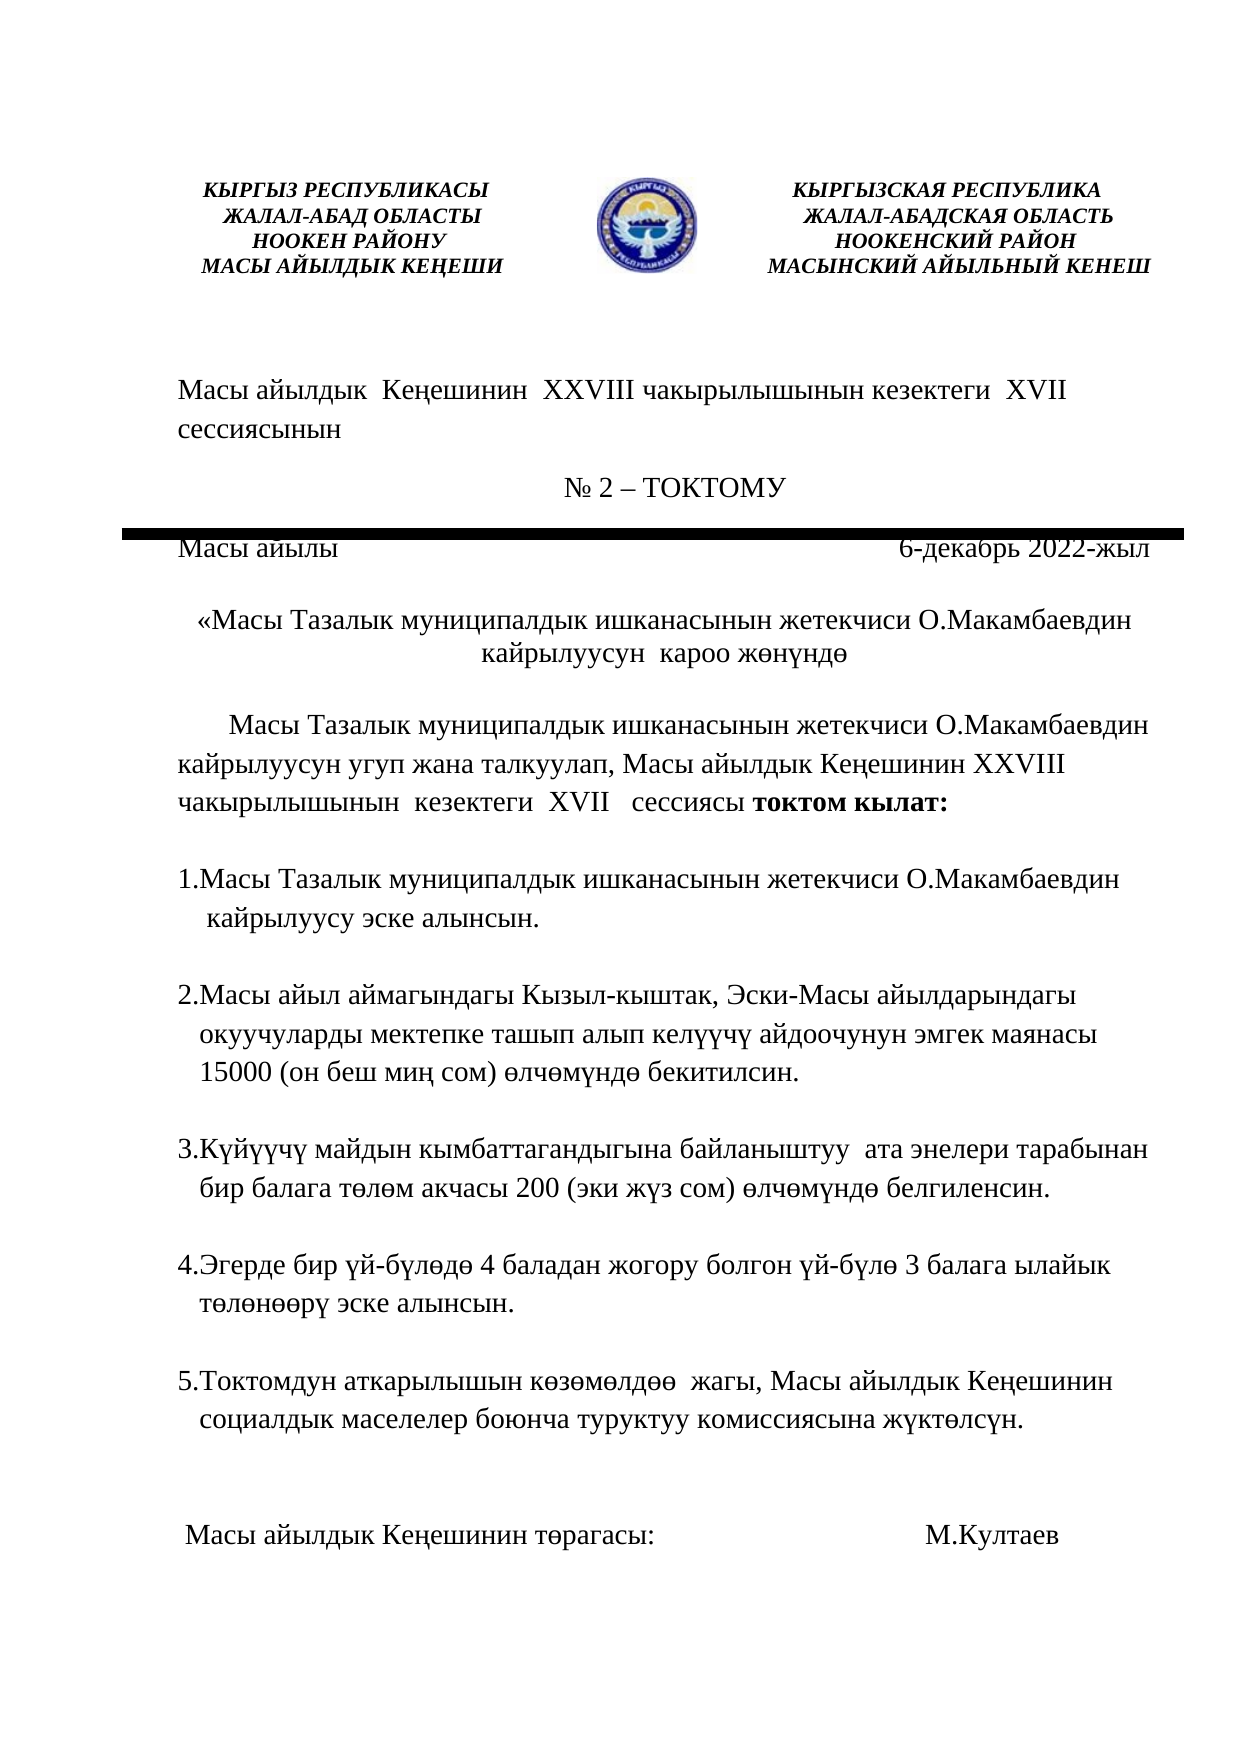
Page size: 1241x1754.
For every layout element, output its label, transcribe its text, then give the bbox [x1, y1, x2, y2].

text чакырылышынын кезектеги XVII сессиясы токтом кылат: [177, 784, 1152, 818]
text бир балага төлөм акчасы 200 (эки жүз сом) өлчөмүндө белгиленсин. [177, 1170, 1152, 1203]
text 5.Токтомдун аткарылышын көзөмөлдөө жагы, Масы айылдык Кеңешинин [177, 1363, 1152, 1396]
text Масы айылдык Кеңешинин төрагасы: М.Култаев [177, 1517, 1152, 1550]
text социалдык маселелер боюнча туруктуу комиссиясына жүктөлсүн. [177, 1401, 1152, 1435]
picture [596, 177, 698, 274]
text 2.Масы айыл аймагындагы Кызыл-кыштак, Эски-Масы айылдарындагы [177, 977, 1152, 1011]
text төлөнөөрү эске алынсын. [177, 1286, 1152, 1319]
text 1.Масы Тазалык муниципалдык ишканасынын жетекчиси О.Макамбаевдин [177, 862, 1152, 895]
table_header [552, 178, 742, 339]
text окуучуларды мектепке ташып алып келүүчү айдоочунун эмгек маянасы [177, 1016, 1152, 1049]
text кайрылуусу эске алынсын. [177, 900, 1152, 934]
text Масы айылдык Кеңешинин XXVIII чакырылышынын кезектеги XVII сессиясынын [177, 372, 1152, 444]
text 4.Эгерде бир үй-бүлөдө 4 баладан жогору болгон үй-бүлө 3 балага ылайык [177, 1247, 1152, 1281]
text 3.Күйүүчү майдын кымбаттагандыгына байланыштуу ата энелери тарабынан [177, 1131, 1152, 1165]
table_header КЫРГЫЗСКАЯ РЕСПУБЛИКА ЖАЛАЛ-АБАДСКАЯ ОБЛАСТЬ НООКЕНСКИЙ РАЙОН МАСЫНСКИЙ АЙЫЛЬНЫЙ КЕНЕШ [743, 178, 1176, 339]
text 15000 (он беш миң сом) өлчөмүндө бекитилсин. [177, 1054, 1152, 1088]
text Масы Тазалык муниципалдык ишканасынын жетекчиси О.Макамбаевдин [177, 707, 1152, 741]
text № 2 – ТОКТОМУ [177, 470, 1152, 504]
table_header КЫРГЫЗ РЕСПУБЛИКАСЫ ЖАЛАЛ-АБАД ОБЛАСТЫ НООКЕН РАЙОНУ МАСЫ АЙЫЛДЫК КЕҢЕШИ [153, 178, 552, 339]
text Масы айылы 6-декабрь 2022-жыл [177, 540, 1152, 563]
text «Масы Тазалык муниципалдык ишканасынын жетекчиси О.Макамбаевдин кайрылуусун кароо жөнүндө [177, 602, 1152, 669]
text кайрылуусун угуп жана талкуулап, Масы айылдык Кеңешинин ХХVIII [177, 746, 1152, 779]
